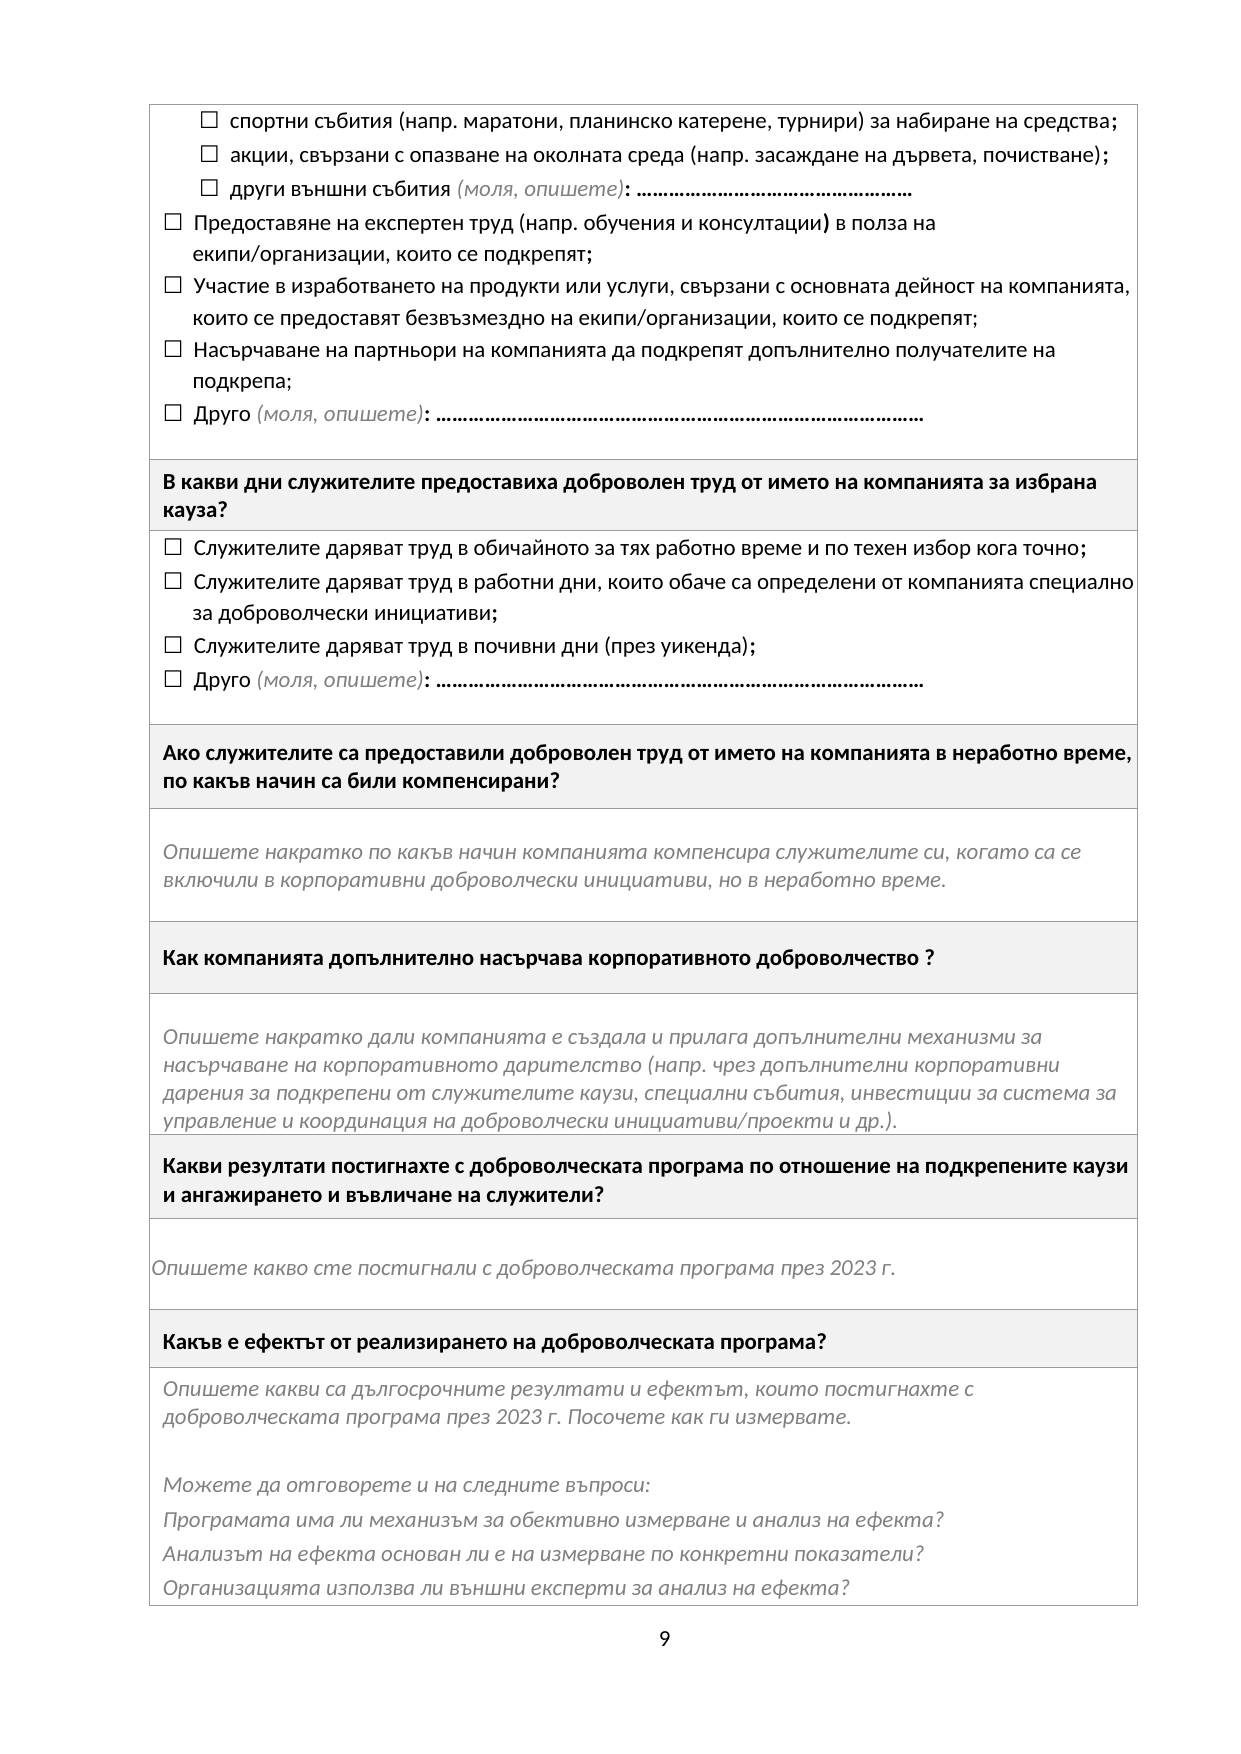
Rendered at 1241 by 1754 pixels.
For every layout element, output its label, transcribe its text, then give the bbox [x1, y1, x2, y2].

table_cell Какви резултати постигнахте с доброволческата програма по отношение на подкрепените каузи и ангажирането и въвличане на служители? [150, 1135, 1137, 1218]
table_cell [150, 1368, 1137, 1605]
table_cell Опишете накратко дали компанията е създала и прилага допълнителни механизми за насърчаване на корпоративното дарителство (напр. чрез допълнителни корпоративни дарения за подкрепени от служителите каузи, специални събития, инвестиции за система за управление и координация на доброволчески инициативи/проекти и др.). [150, 994, 1137, 1134]
table_cell В какви дни служителите предоставиха доброволен труд от името на компанията за избрана кауза? [150, 460, 1137, 530]
table_cell Опишете накратко по какъв начин компанията компенсира служителите си, когато са се включили в корпоративни доброволчески инициативи, но в неработно време. [150, 809, 1137, 921]
table_cell Как компанията допълнително насърчава корпоративното доброволчество ? [150, 922, 1137, 993]
table_cell Какъв е ефектът от реализирането на доброволческата програма? [150, 1310, 1137, 1367]
table_cell Опишете какво сте постигнали с доброволческата програма през 2023 г. [150, 1219, 1137, 1309]
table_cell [150, 105, 1137, 458]
table_cell Ако служителите са предоставили доброволен труд от името на компанията в неработно време, по какъв начин са били компенсирани? [150, 725, 1137, 808]
table_cell Служителите даряват труд в обичайното за тях работно време и по техен избор кога точно; Служителите даряват труд в работни дни, които обаче са определени от компанията специално за доброволчески инициативи; Служителите даряват труд в почивни дни (през уикенда); Друго (моля, опишете): ……………………………………………………………………………… [150, 531, 1137, 724]
